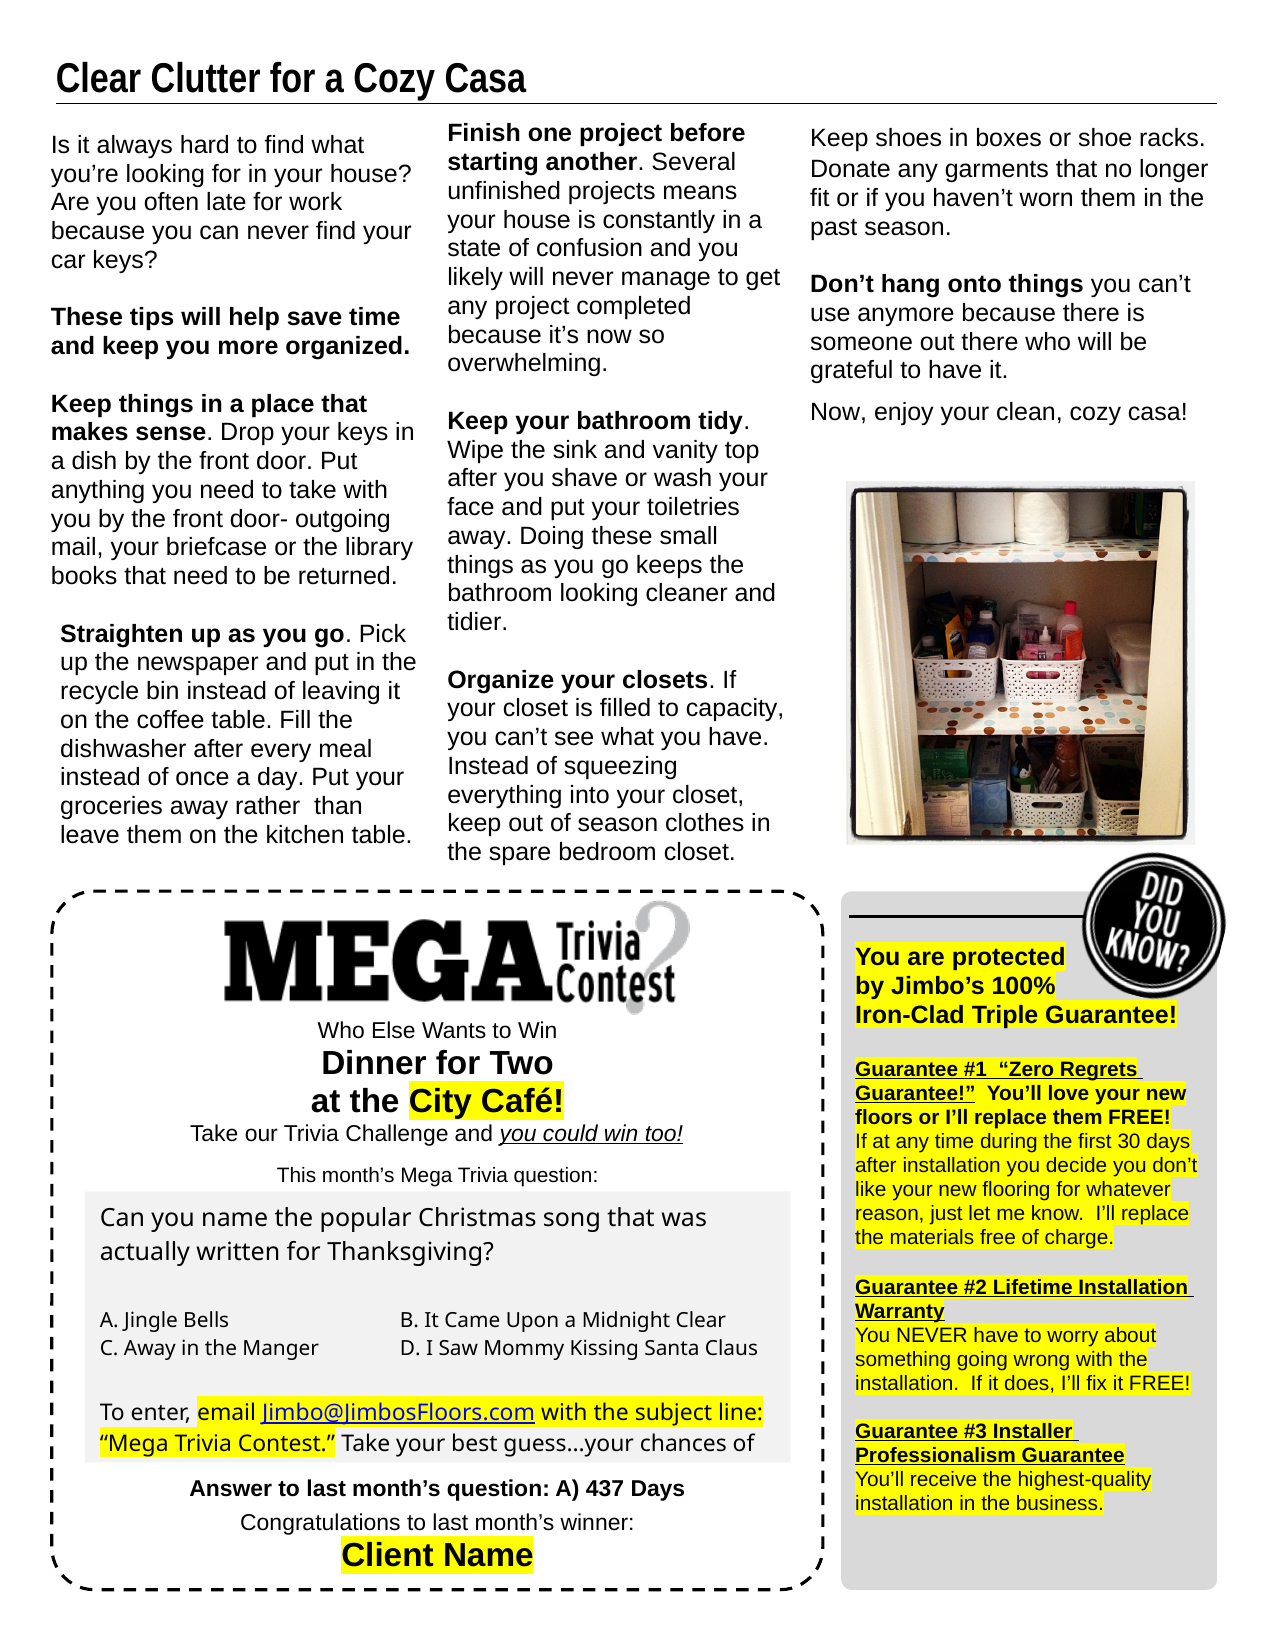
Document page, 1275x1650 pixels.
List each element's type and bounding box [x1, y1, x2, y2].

picture [845, 481, 1239, 1012]
picture [222, 900, 692, 1017]
